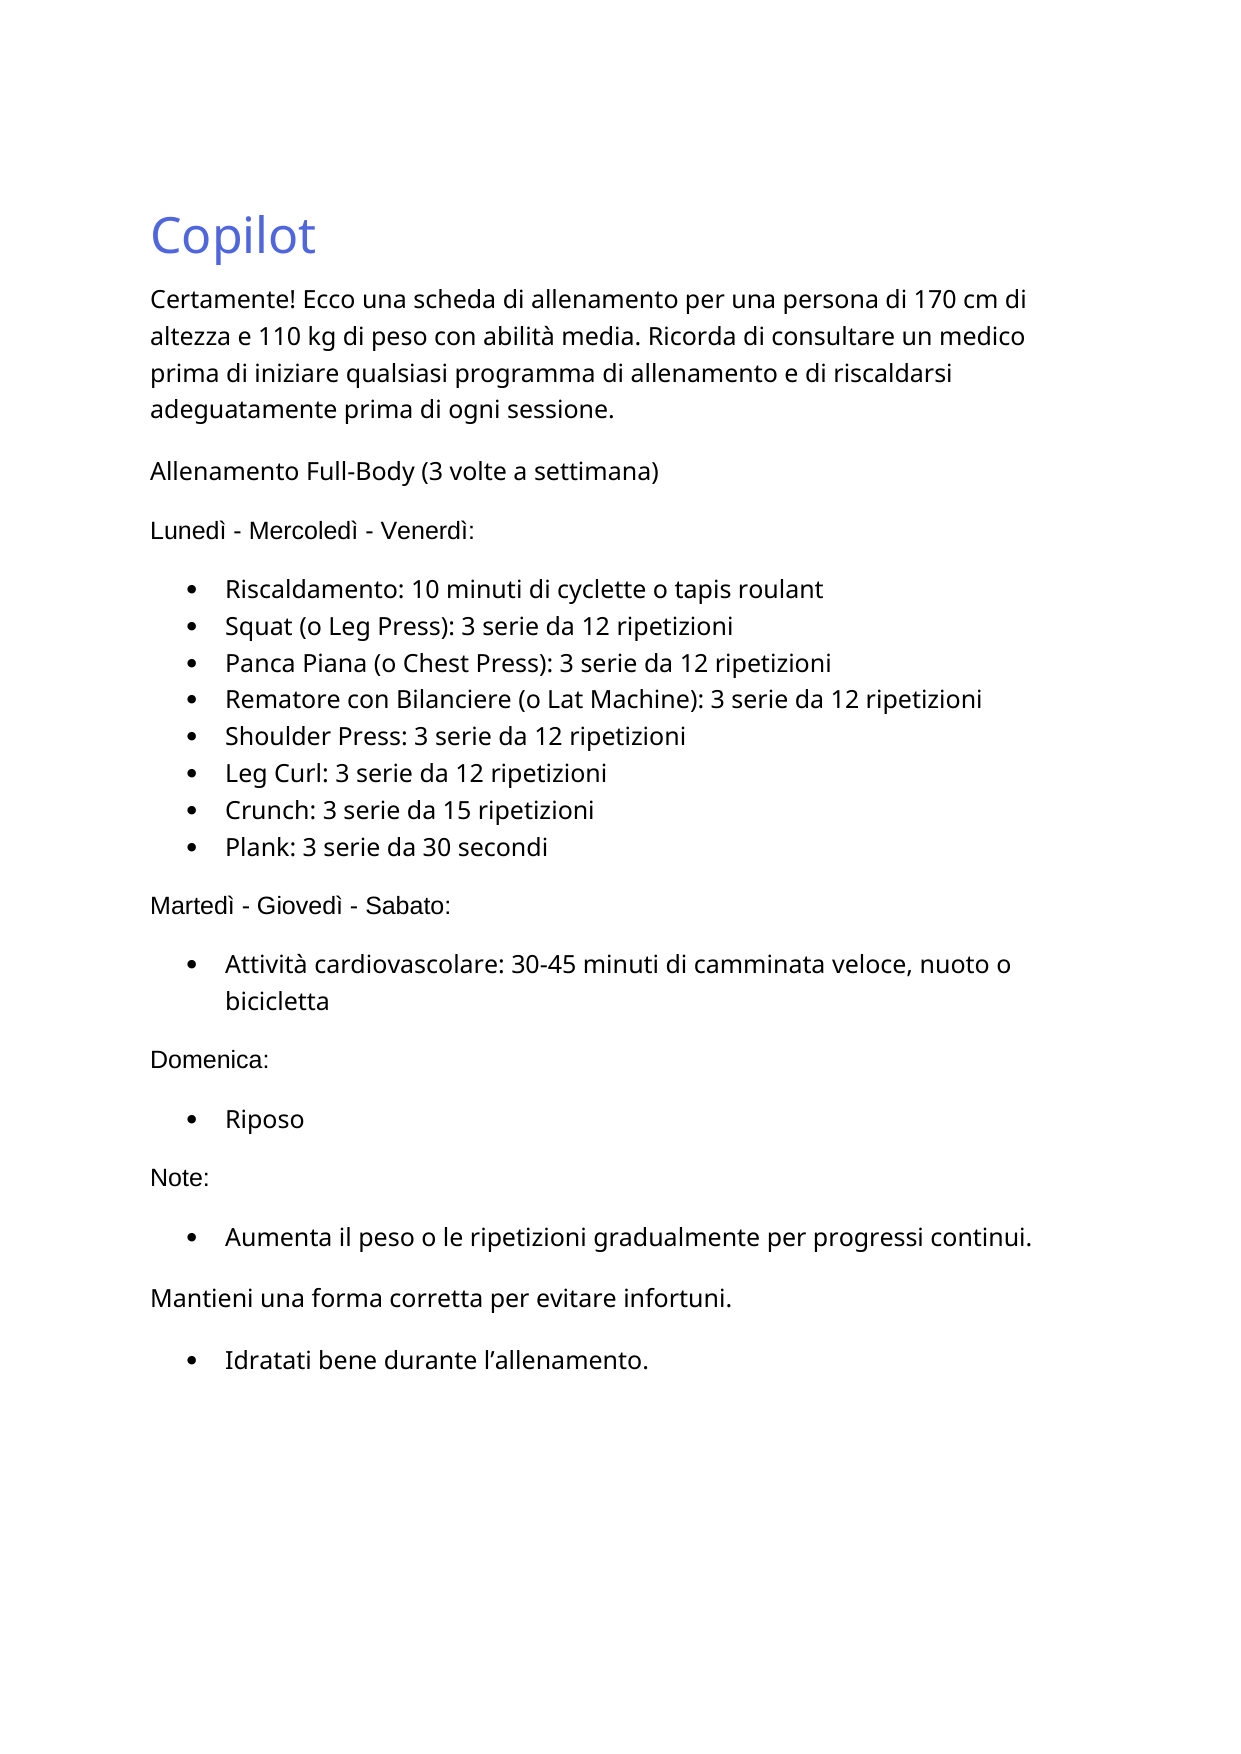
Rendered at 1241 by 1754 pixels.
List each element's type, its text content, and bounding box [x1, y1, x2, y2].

text Note: [150, 1163, 1090, 1192]
list Attività cardiovascolare: 30-45 minuti di camminata veloce, nuoto o bicicletta [187, 947, 1090, 1018]
list Rematore con Bilanciere (o Lat Machine): 3 serie da 12 ripetizioni [187, 682, 1090, 716]
text Mantieni una forma corretta per evitare infortuni. [150, 1281, 1090, 1315]
text Martedì - Giovedì - Sabato: [150, 891, 1090, 920]
list Riposo [187, 1102, 1090, 1136]
text Certamente! Ecco una scheda di allenamento per una persona di 170 cm di altezza e 110 kg di peso con abilità media. Ricorda di consultare un medico prima di iniziare qualsiasi programma di allenamento e di riscaldarsi adeguatamente prima di ogni sessione. [150, 282, 1090, 426]
list Leg Curl: 3 serie da 12 ripetizioni [187, 756, 1090, 790]
list Shoulder Press: 3 serie da 12 ripetizioni [187, 719, 1090, 753]
text Domenica: [150, 1046, 1090, 1074]
subtitle Copilot [150, 200, 1090, 268]
text Allenamento Full-Body (3 volte a settimana) [150, 454, 1090, 488]
text Lunedì - Mercoledì - Venerdì: [150, 516, 1090, 544]
list Squat (o Leg Press): 3 serie da 12 ripetizioni [187, 608, 1090, 643]
list Panca Piana (o Chest Press): 3 serie da 12 ripetizioni [187, 645, 1090, 679]
list Idratati bene durante l’allenamento. [187, 1343, 1090, 1377]
list Crunch: 3 serie da 15 ripetizioni [187, 792, 1090, 826]
list Aumenta il peso o le ripetizioni gradualmente per progressi continui. [187, 1219, 1090, 1253]
list Riscaldamento: 10 minuti di cyclette o tapis roulant [187, 572, 1090, 606]
list Plank: 3 serie da 30 secondi [187, 829, 1090, 863]
